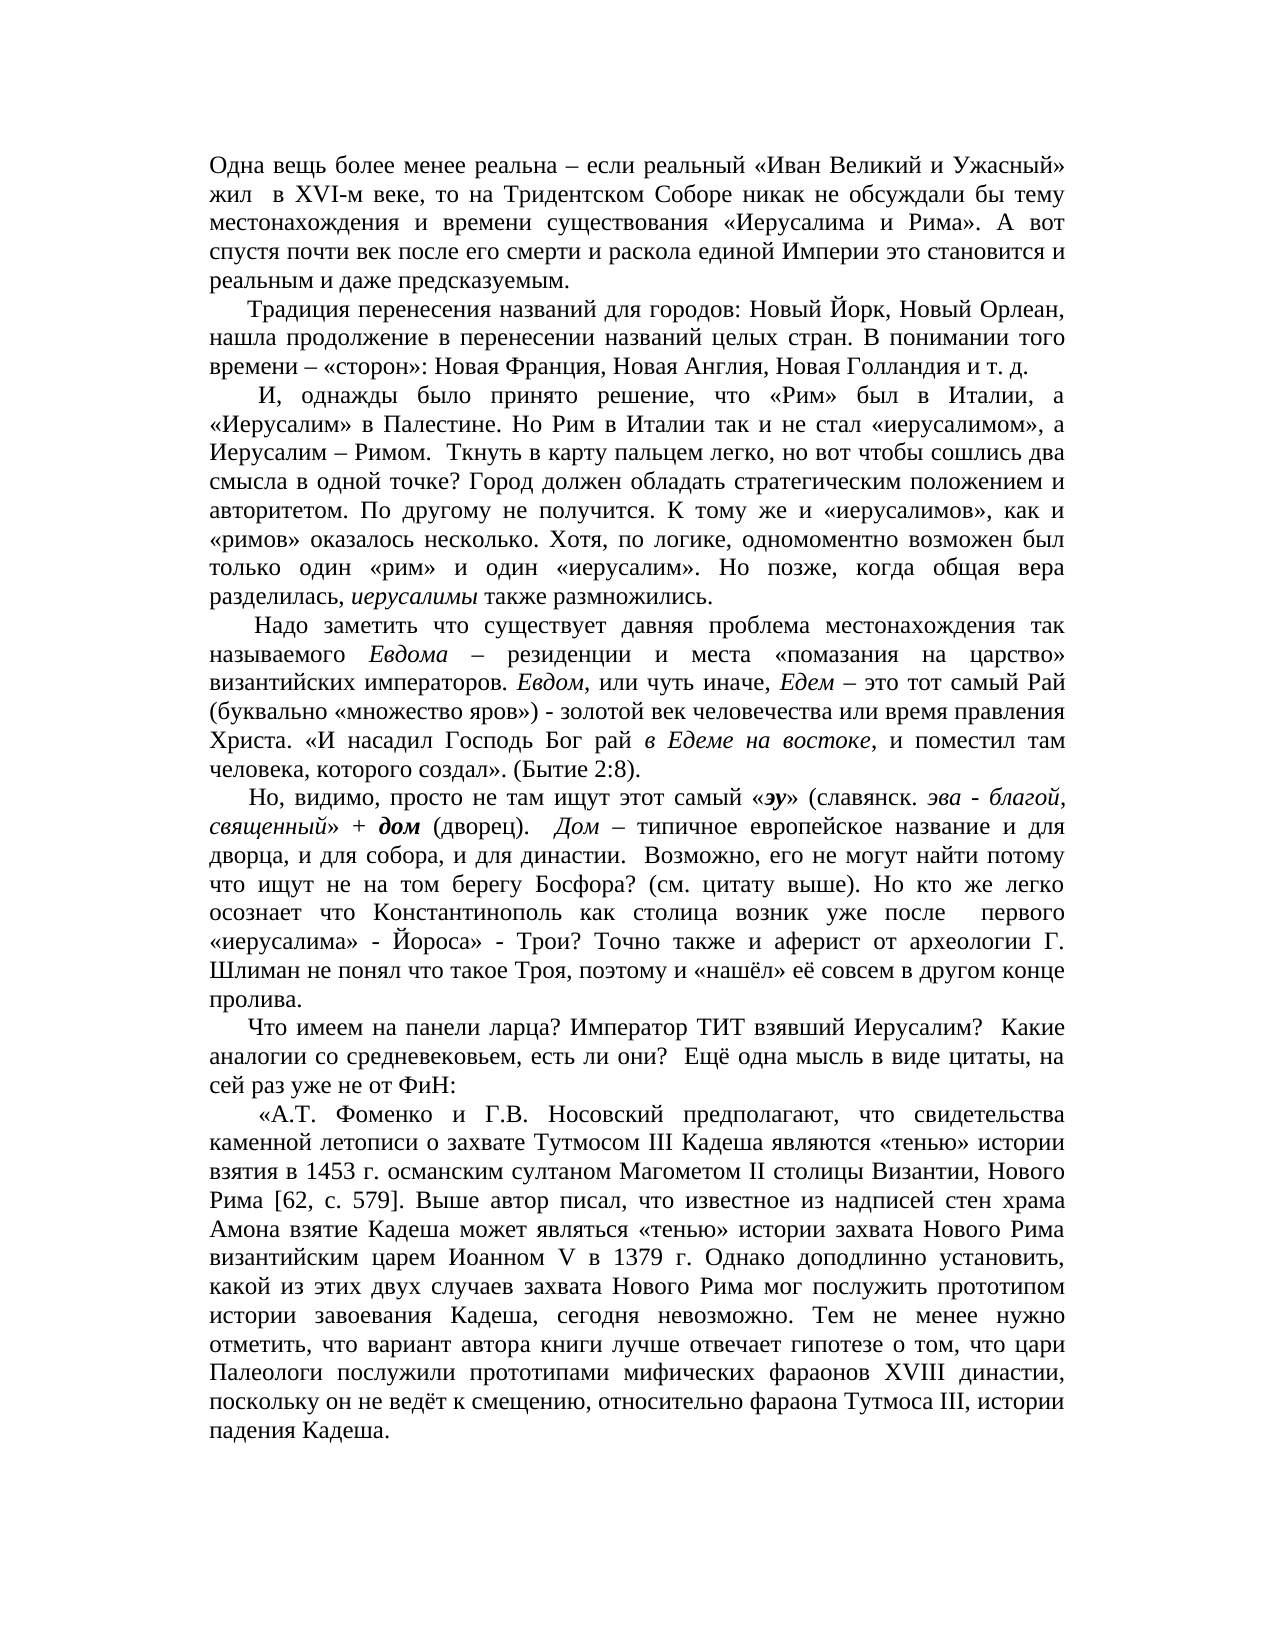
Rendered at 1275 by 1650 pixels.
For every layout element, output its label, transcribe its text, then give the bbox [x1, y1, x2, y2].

text Но, видимо, просто не там ищут этот самый «эу» (славянск. эва - благой, священный» + дом (дворец). Дом – типичное европейское название и для дворца, и для собора, и для династии. Возможно, его не могут найти потому что ищут не на том берегу Босфора? (см. цитату выше). Но кто же легко осознает что Константинополь как столица возник уже после первого «иерусалима» - Йороса» - Трои? Точно также и аферист от археологии Г. Шлиман не понял что такое Троя, поэтому и «нашёл» её совсем в другом конце пролива. [209, 782, 1066, 1012]
text Надо заметить что существует давняя проблема местонахождения так называемого Евдома – резиденции и места «помазания на царство» византийских императоров. Евдом, или чуть иначе, Едем – это тот самый Рай (буквально «множество яров») - золотой век человечества или время правления Христа. «И насадил Господь Бог рай в Едеме на востоке, и поместил там человека, которого создал». (Бытие 2:8). [209, 610, 1066, 782]
text Одна вещь более менее реальна – если реальный «Иван Великий и Ужасный» жил в XVI-м веке, то на Тридентском Соборе никак не обсуждали бы тему местонахождения и времени существования «Иерусалима и Рима». А вот спустя почти век после его смерти и раскола единой Империи это становится и реальным и даже предсказуемым. [209, 150, 1066, 294]
text Что имеем на панели ларца? Император ТИТ взявший Иерусалим? Какие аналогии со средневековьем, есть ли они? Ещё одна мысль в виде цитаты, на сей раз уже не от ФиН: [209, 1012, 1066, 1099]
text «А.Т. Фоменко и Г.В. Носовский предполагают, что свидетельства каменной летописи о захвате Тутмосом III Кадеша являются «тенью» истории взятия в 1453 г. османским султаном Магометом II столицы Византии, Нового Рима [62, с. 579]. Выше автор писал, что известное из надписей стен храма Амона взятие Кадеша может являться «тенью» истории захвата Нового Рима византийским царем Иоанном V в 1379 г. Однако доподлинно установить, какой из этих двух случаев захвата Нового Рима мог послужить прототипом истории завоевания Кадеша, сегодня невозможно. Тем не менее нужно отметить, что вариант автора книги лучше отвечает гипотезе о том, что цари Палеологи послужили прототипами мифических фараонов XVIII династии, поскольку он не ведёт к смещению, относительно фараона Тутмоса III, истории падения Кадеша. [209, 1099, 1066, 1444]
text И, однажды было принято решение, что «Рим» был в Италии, а «Иерусалим» в Палестине. Но Рим в Италии так и не стал «иерусалимом», а Иерусалим – Римом. Ткнуть в карту пальцем легко, но вот чтобы сошлись два смысла в одной точке? Город должен обладать стратегическим положением и авторитетом. По другому не получится. К тому же и «иерусалимов», как и «римов» оказалось несколько. Хотя, по логике, одномоментно возможен был только один «рим» и один «иерусалим». Но позже, когда общая вера разделилась, иерусалимы также размножились. [209, 380, 1066, 610]
text Традиция перенесения названий для городов: Новый Йорк, Новый Орлеан, нашла продолжение в перенесении названий целых стран. В понимании того времени – «сторон»: Новая Франция, Новая Англия, Новая Голландия и т. д. [209, 294, 1066, 380]
